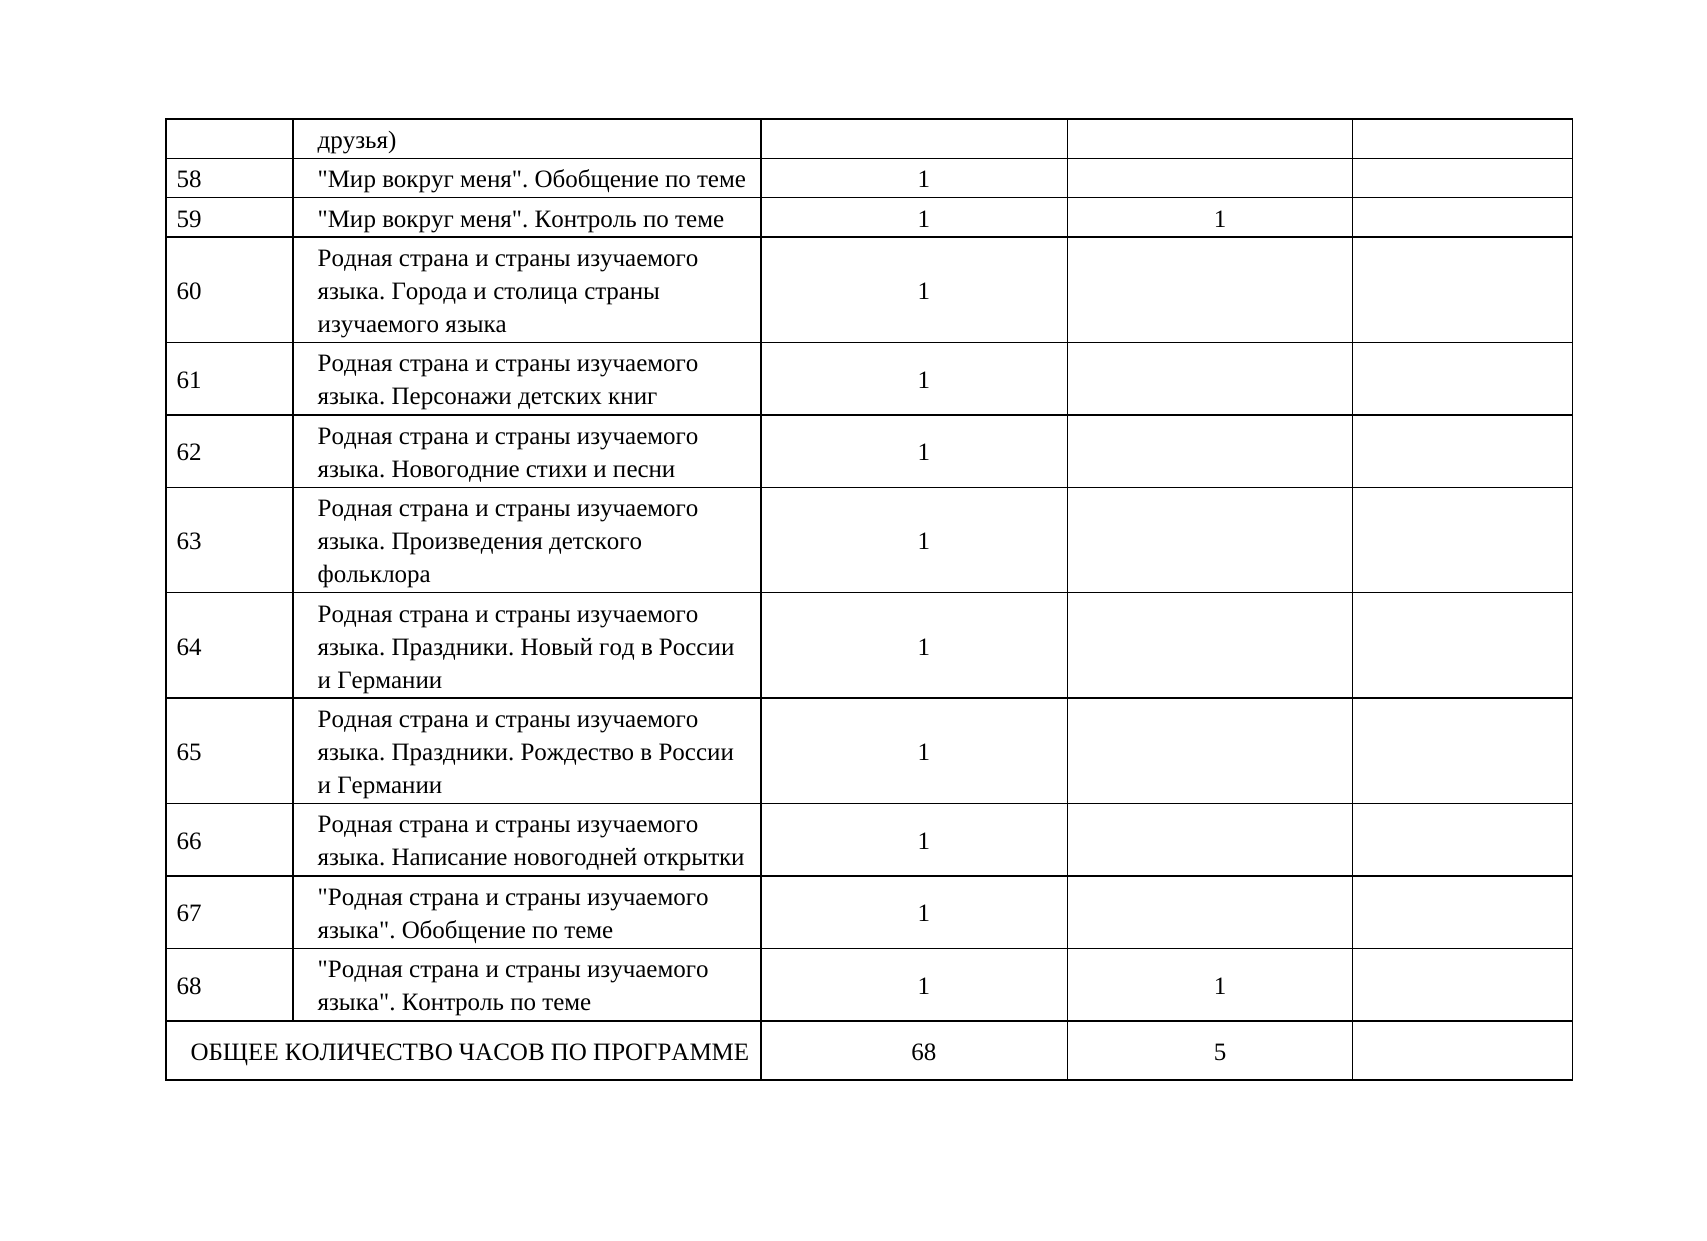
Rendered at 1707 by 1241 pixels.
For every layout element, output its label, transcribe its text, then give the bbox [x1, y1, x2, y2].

table_cell 60 [167, 238, 292, 342]
table_cell Родная страна и страны изучаемого языка. Персонажи детских книг [294, 343, 760, 414]
table_cell 1 [762, 198, 1067, 236]
table_cell [1353, 159, 1572, 197]
table_cell 64 [167, 593, 292, 697]
table_cell [1068, 593, 1352, 697]
table_cell [1353, 120, 1572, 157]
table_cell 1 [762, 343, 1067, 414]
table_cell 1 [762, 488, 1067, 592]
table_cell [1068, 238, 1352, 342]
table_cell [1353, 416, 1572, 486]
table_cell Родная страна и страны изучаемого языка. Новогодние стихи и песни [294, 416, 760, 486]
table_cell 1 [762, 238, 1067, 342]
table_cell [1068, 120, 1352, 157]
table_cell 1 [762, 699, 1067, 803]
table_cell Родная страна и страны изучаемого языка. Города и столица страны изучаемого языка [294, 238, 760, 342]
table_cell 58 [167, 159, 292, 197]
table_cell 68 [167, 949, 292, 1020]
table_cell "Мир вокруг меня". Обобщение по теме [294, 159, 760, 197]
table_cell [1353, 699, 1572, 803]
table_cell "Мир вокруг меня". Контроль по теме [294, 198, 760, 236]
table_cell [1353, 488, 1572, 592]
table_cell Родная страна и страны изучаемого языка. Произведения детского фольклора [294, 488, 760, 592]
table_cell 67 [167, 877, 292, 947]
table_cell [1353, 949, 1572, 1020]
table_cell 1 [762, 804, 1067, 875]
table_cell "Родная страна и страны изучаемого языка". Обобщение по теме [294, 877, 760, 947]
table_cell [1353, 593, 1572, 697]
table_cell [1353, 804, 1572, 875]
table_cell 5 [1068, 1022, 1352, 1079]
table_cell 65 [167, 699, 292, 803]
table_cell [1068, 488, 1352, 592]
table_cell 1 [762, 416, 1067, 486]
table_cell [1353, 877, 1572, 947]
table_cell 59 [167, 198, 292, 236]
table_cell 1 [762, 593, 1067, 697]
table_cell [1353, 343, 1572, 414]
table_cell 68 [762, 1022, 1067, 1079]
table_cell [1353, 238, 1572, 342]
table_cell [1068, 343, 1352, 414]
table_cell Родная страна и страны изучаемого языка. Праздники. Новый год в России и Германии [294, 593, 760, 697]
table_cell ОБЩЕЕ КОЛИЧЕСТВО ЧАСОВ ПО ПРОГРАММЕ [167, 1022, 760, 1079]
table_cell [1353, 198, 1572, 236]
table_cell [294, 120, 760, 157]
table_cell [1068, 416, 1352, 486]
table_cell 62 [167, 416, 292, 486]
table_cell 66 [167, 804, 292, 875]
table_cell 1 [762, 120, 1067, 157]
table_cell 1 [762, 877, 1067, 947]
table_cell [1068, 804, 1352, 875]
table_cell 1 [762, 949, 1067, 1020]
table_cell [1068, 877, 1352, 947]
table_cell 1 [1068, 949, 1352, 1020]
table_cell [1068, 159, 1352, 197]
table_cell Родная страна и страны изучаемого языка. Праздники. Рождество в России и Германии [294, 699, 760, 803]
table_cell 57 [167, 120, 292, 157]
table_cell 1 [1068, 198, 1352, 236]
table_cell "Родная страна и страны изучаемого языка". Контроль по теме [294, 949, 760, 1020]
table_cell [1353, 1022, 1572, 1079]
table_cell [1068, 699, 1352, 803]
table_cell 1 [762, 159, 1067, 197]
table_cell Родная страна и страны изучаемого языка. Написание новогодней открытки [294, 804, 760, 875]
table_cell 63 [167, 488, 292, 592]
table_cell 61 [167, 343, 292, 414]
